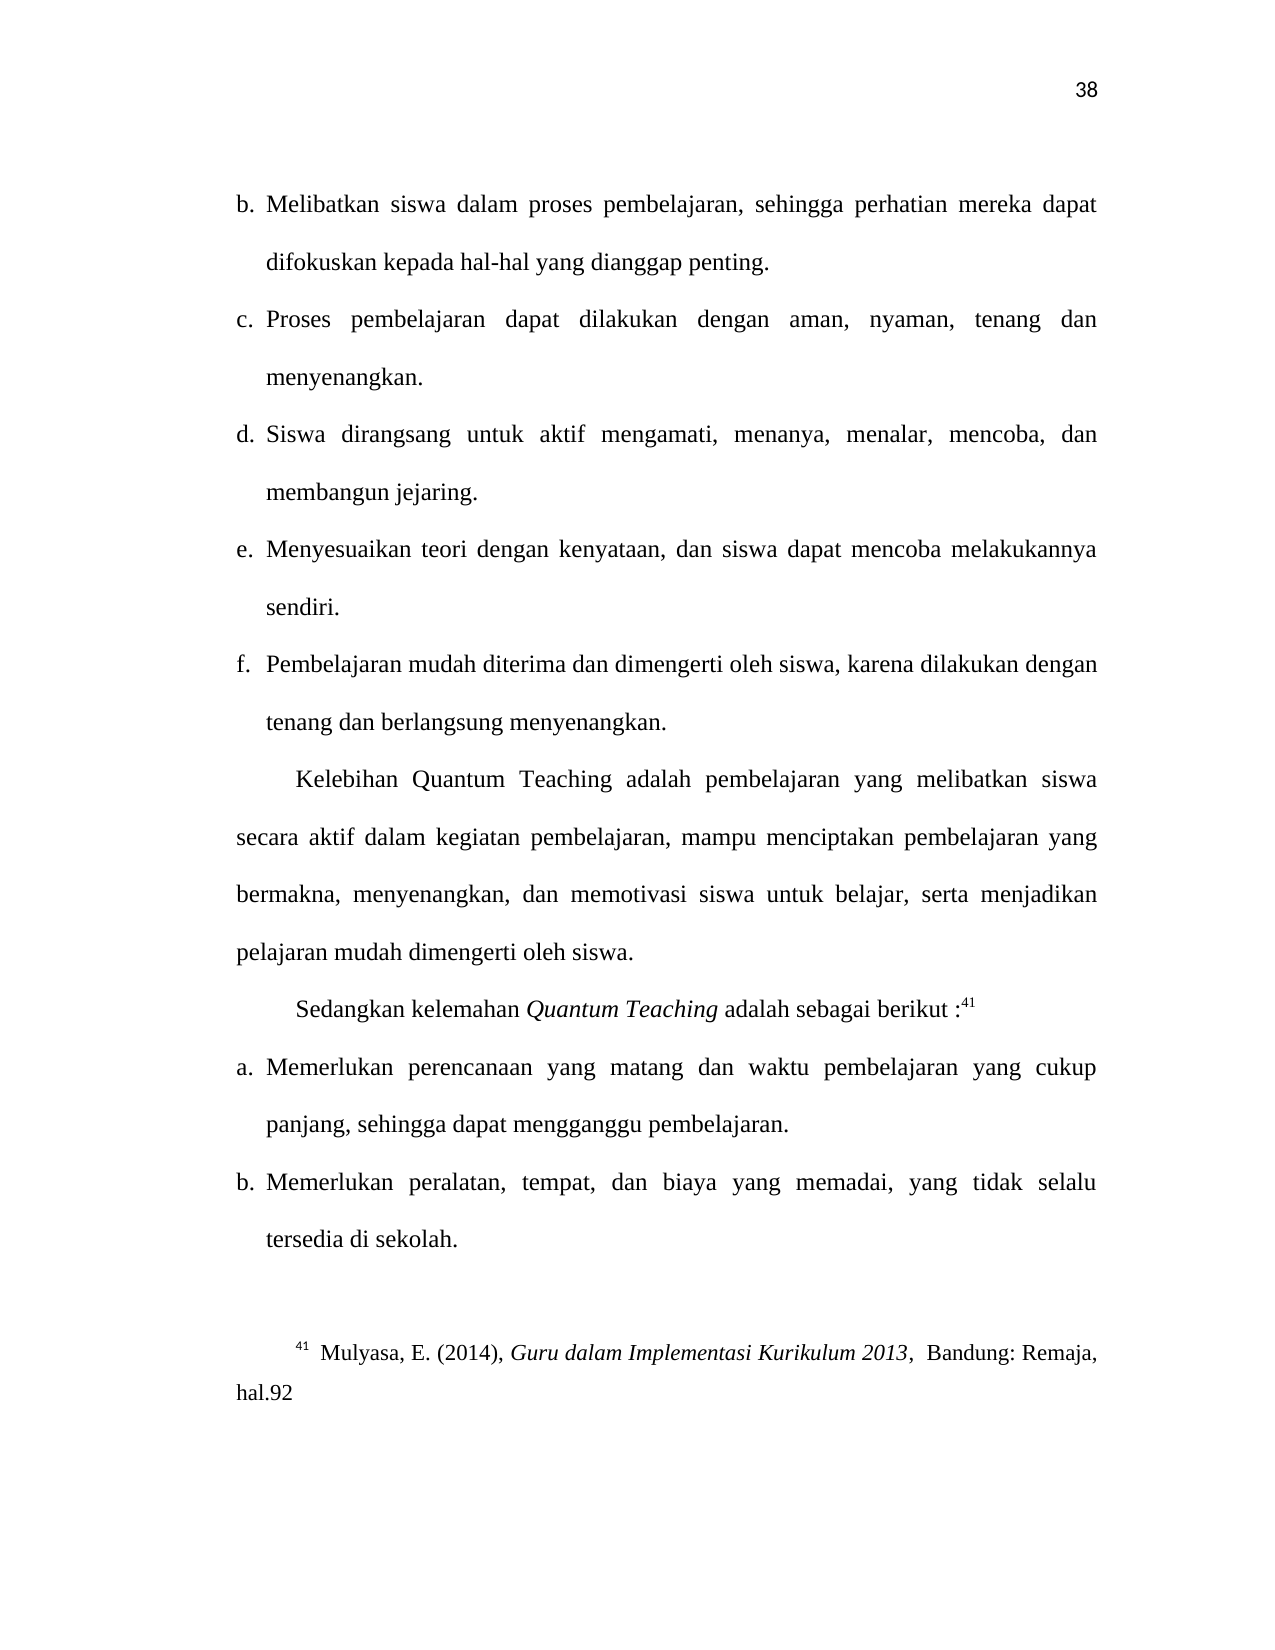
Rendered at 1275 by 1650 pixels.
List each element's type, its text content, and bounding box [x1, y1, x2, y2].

list Memerlukan peralatan, tempat, dan biaya yang memadai, yang tidak selalu tersedia di sekolah. [236, 1167, 1098, 1253]
list Melibatkan siswa dalam proses pembelajaran, sehingga perhatian mereka dapat difokuskan kepada hal-hal yang dianggap penting. [236, 189, 1098, 276]
text Sedangkan kelemahan Quantum Teaching adalah sebagai berikut : [236, 994, 1098, 1023]
list Proses pembelajaran dapat dilakukan dengan aman, nyaman, tenang dan menyenangkan. [236, 304, 1098, 391]
list Menyesuaikan teori dengan kenyataan, dan siswa dapat mencoba melakukannya sendiri. [236, 534, 1098, 621]
list Siswa dirangsang untuk aktif mengamati, menanya, menalar, mencoba, dan membangun jejaring. [236, 419, 1098, 506]
list Memerlukan perencanaan yang matang dan waktu pembelajaran yang cukup panjang, sehingga dapat mengganggu pembelajaran. [236, 1052, 1098, 1138]
text Kelebihan Quantum Teaching adalah pembelajaran yang melibatkan siswa secara aktif dalam kegiatan pembelajaran, mampu menciptakan pembelajaran yang bermakna, menyenangkan, dan memotivasi siswa untuk belajar, serta menjadikan pelajaran mudah dimengerti oleh siswa. [236, 764, 1098, 966]
list Pembelajaran mudah diterima dan dimengerti oleh siswa, karena dilakukan dengan tenang dan berlangsung menyenangkan. [236, 649, 1098, 736]
